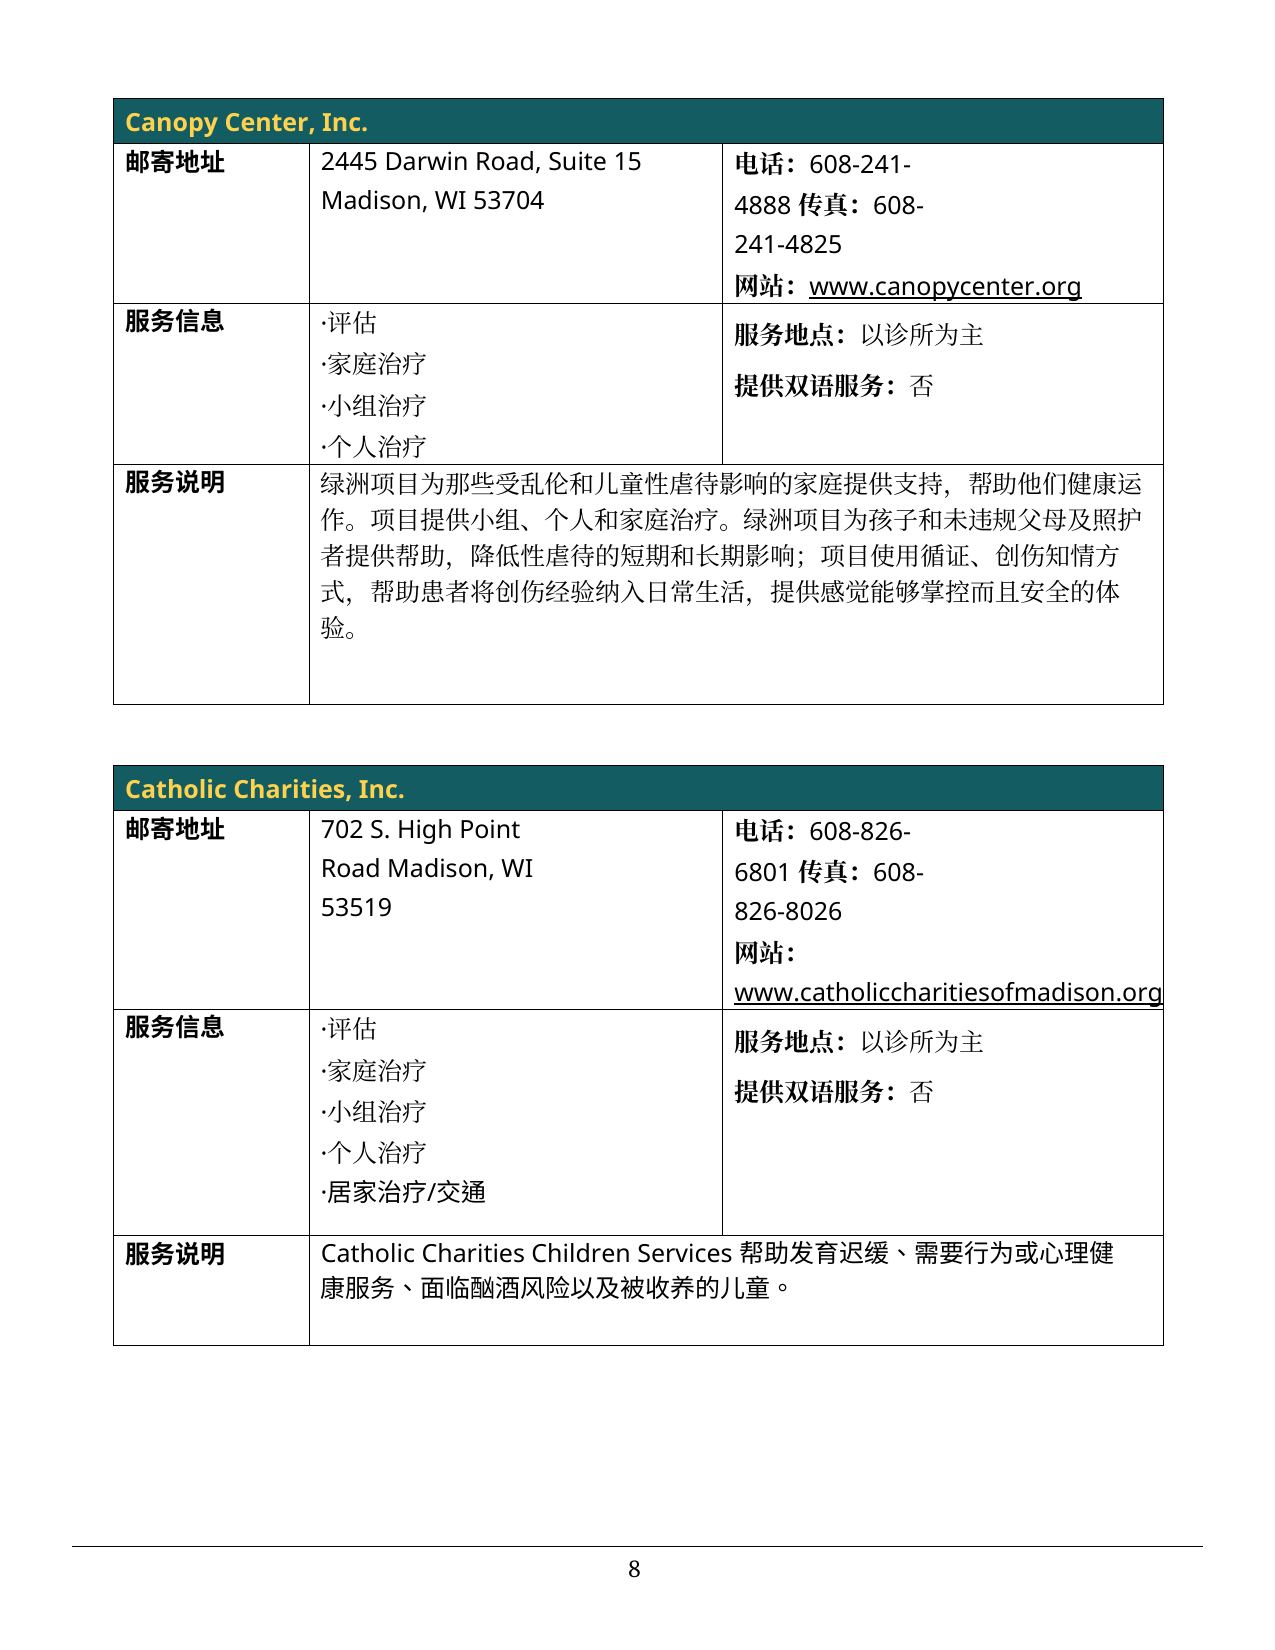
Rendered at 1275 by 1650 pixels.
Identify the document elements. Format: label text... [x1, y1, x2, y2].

table_cell 服务说明 [114, 465, 309, 703]
table_cell 电话：608-826-6801 传真：608-826-8026 网站： www.catholiccharitiesofmadison.org [723, 811, 1163, 1008]
table_cell 邮寄地址 [114, 811, 309, 1008]
table_cell 服务信息 [114, 304, 309, 464]
table_cell 服务地点：以诊所为主提供双语服务：否 [723, 304, 1163, 464]
table_cell ·评估 ·家庭治疗 ·小组治疗 ·个人治疗 ·居家治疗/交通 [310, 1010, 722, 1235]
table_cell 邮寄地址 [114, 144, 309, 302]
table_cell ·评估 ·家庭治疗 ·小组治疗 ·个人治疗 [310, 304, 722, 464]
table_cell 电话：608-241-4888 传真：608-241-4825 网站：www.canopycenter.org [723, 144, 1163, 302]
table_cell 绿洲项目为那些受乱伦和儿童性虐待影响的家庭提供支持，帮助他们健康运作。项目提供小组、个人和家庭治疗。绿洲项目为孩子和未违规父母及照护者提供帮助，降低性虐待的短期和长期影响；项目使用循证、创伤知情方 式，帮助患者将创伤经验纳入日常生活，提供感觉能够掌控而且安全的体 验。 [310, 465, 1163, 703]
table_cell 2445 Darwin Road, Suite 15 Madison, WI 53704 [310, 144, 722, 302]
table_header Canopy Center, Inc. [114, 99, 1163, 143]
table_cell 702 S. High Point Road Madison, WI 53519 [310, 811, 722, 1008]
table_cell 服务地点：以诊所为主提供双语服务：否 [723, 1010, 1163, 1235]
table_cell 服务信息 [114, 1010, 309, 1235]
table_header Catholic Charities, Inc. [114, 766, 1163, 810]
table_cell 服务说明 [114, 1236, 309, 1344]
table_cell Catholic Charities Children Services 帮助发育迟缓、需要行为或心理健康服务、面临酗酒风险以及被收养的儿童。 [310, 1236, 1163, 1344]
